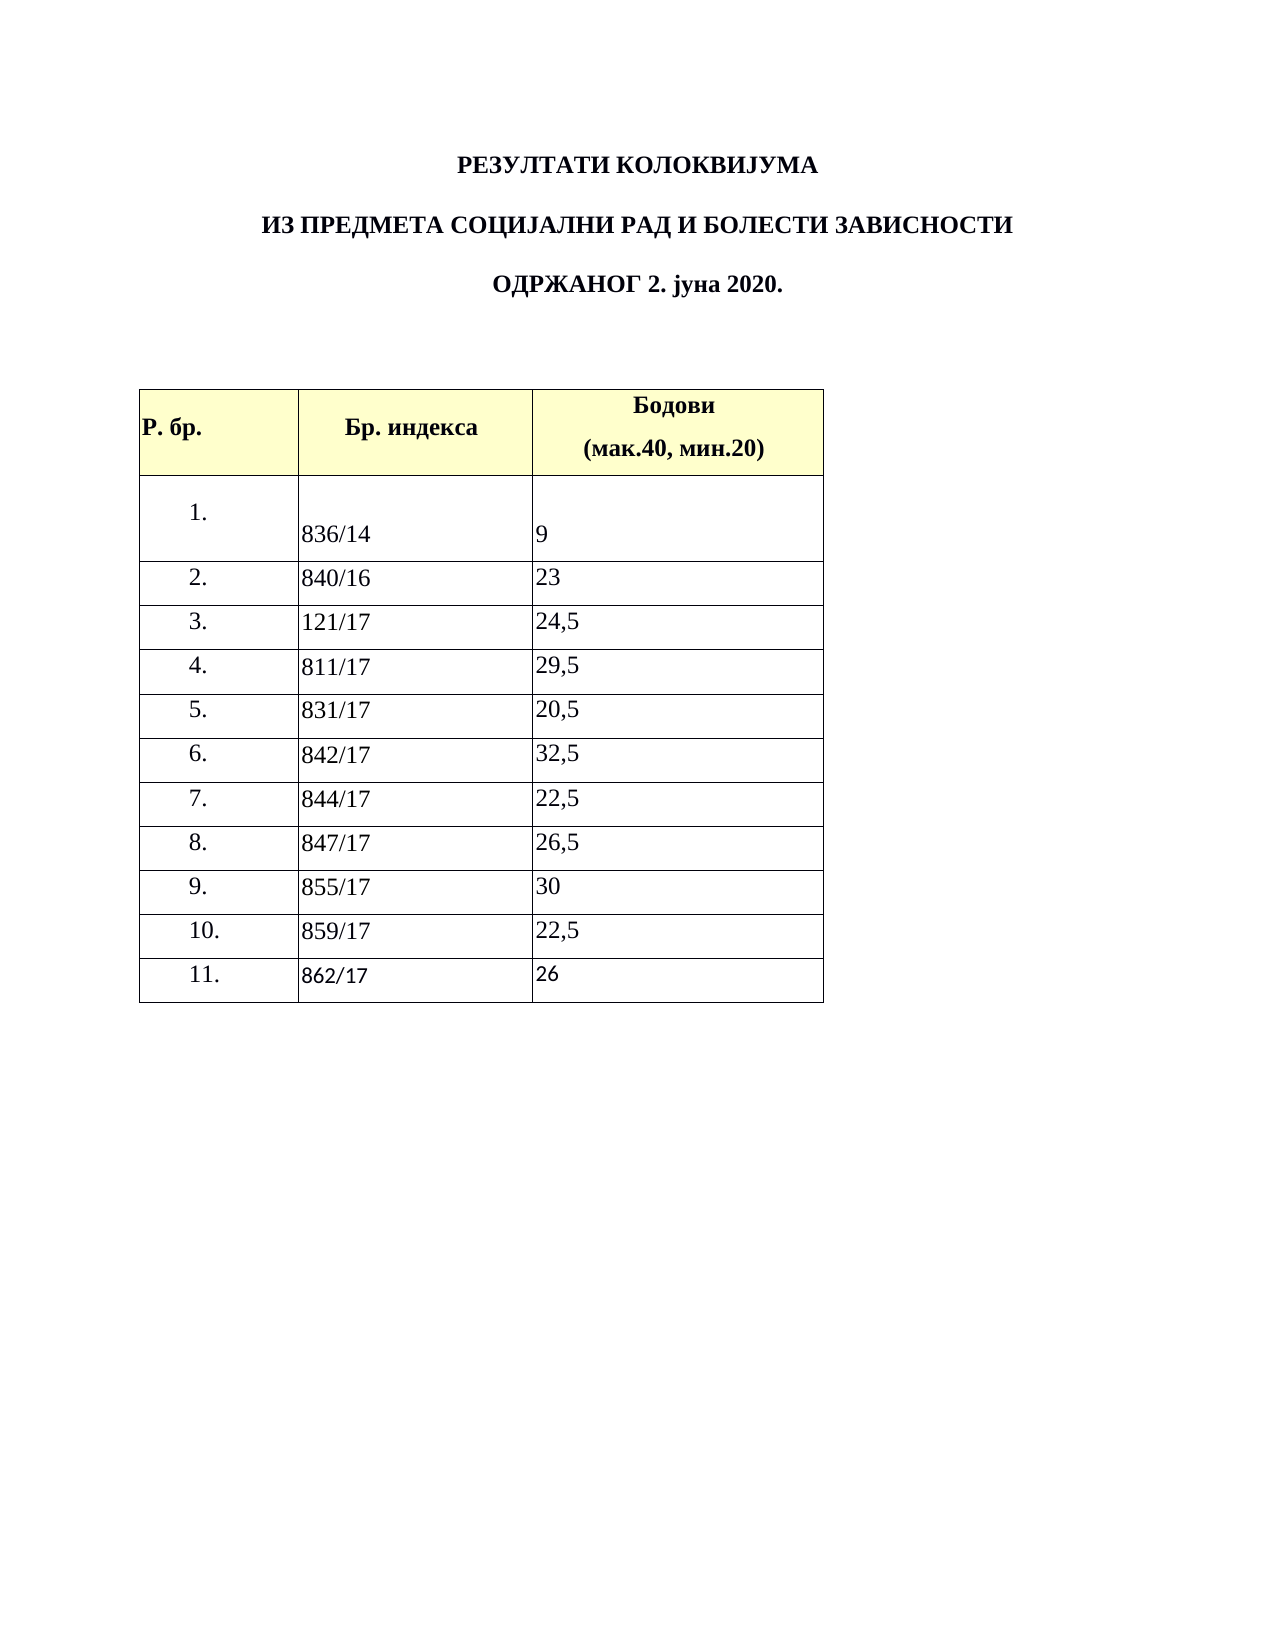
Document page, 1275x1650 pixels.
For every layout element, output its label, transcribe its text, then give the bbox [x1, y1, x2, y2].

table_cell 840/16 [299, 562, 532, 605]
table_cell 32,5 [533, 739, 823, 782]
text ИЗ ПРЕДМЕТА СОЦИЈАЛНИ РАД И БОЛЕСТИ ЗАВИСНОСТИ [150, 210, 1125, 238]
table_cell 23 [533, 562, 823, 605]
table_cell [140, 476, 298, 561]
table_cell [140, 695, 298, 737]
table_cell [140, 827, 298, 870]
table_header Бодови (мак.40, мин.20) [533, 390, 823, 475]
table_cell 855/17 [299, 871, 532, 914]
table_cell 29,5 [533, 650, 823, 693]
table_cell 862/17 [299, 959, 532, 1002]
table_cell 22,5 [533, 783, 823, 826]
table_cell 20,5 [533, 695, 823, 737]
table_cell [140, 871, 298, 914]
table_cell [140, 959, 298, 1002]
table_cell 844/17 [299, 783, 532, 826]
table_cell 26 [533, 959, 823, 1002]
table_cell 836/14 [299, 476, 532, 561]
text ОДРЖАНОГ 2. јуна 2020. [150, 269, 1125, 298]
table_cell 22,5 [533, 915, 823, 958]
table_cell 121/17 [299, 606, 532, 649]
table_cell 24,5 [533, 606, 823, 649]
table_cell 811/17 [299, 650, 532, 693]
table_header Бр. индекса [299, 390, 532, 475]
table_cell 859/17 [299, 915, 532, 958]
table_cell 26,5 [533, 827, 823, 870]
table_cell [140, 650, 298, 693]
table_cell [140, 739, 298, 782]
table_cell 842/17 [299, 739, 532, 782]
table_cell 831/17 [299, 695, 532, 737]
table_cell [140, 606, 298, 649]
table_cell [140, 915, 298, 958]
table_cell 847/17 [299, 827, 532, 870]
table_cell [140, 562, 298, 605]
table_cell 30 [533, 871, 823, 914]
table_cell [140, 783, 298, 826]
text РЕЗУЛТАТИ КОЛОКВИЈУМА [150, 150, 1125, 179]
table_cell 9 [533, 476, 823, 561]
table_header Р. бр. [140, 390, 298, 475]
